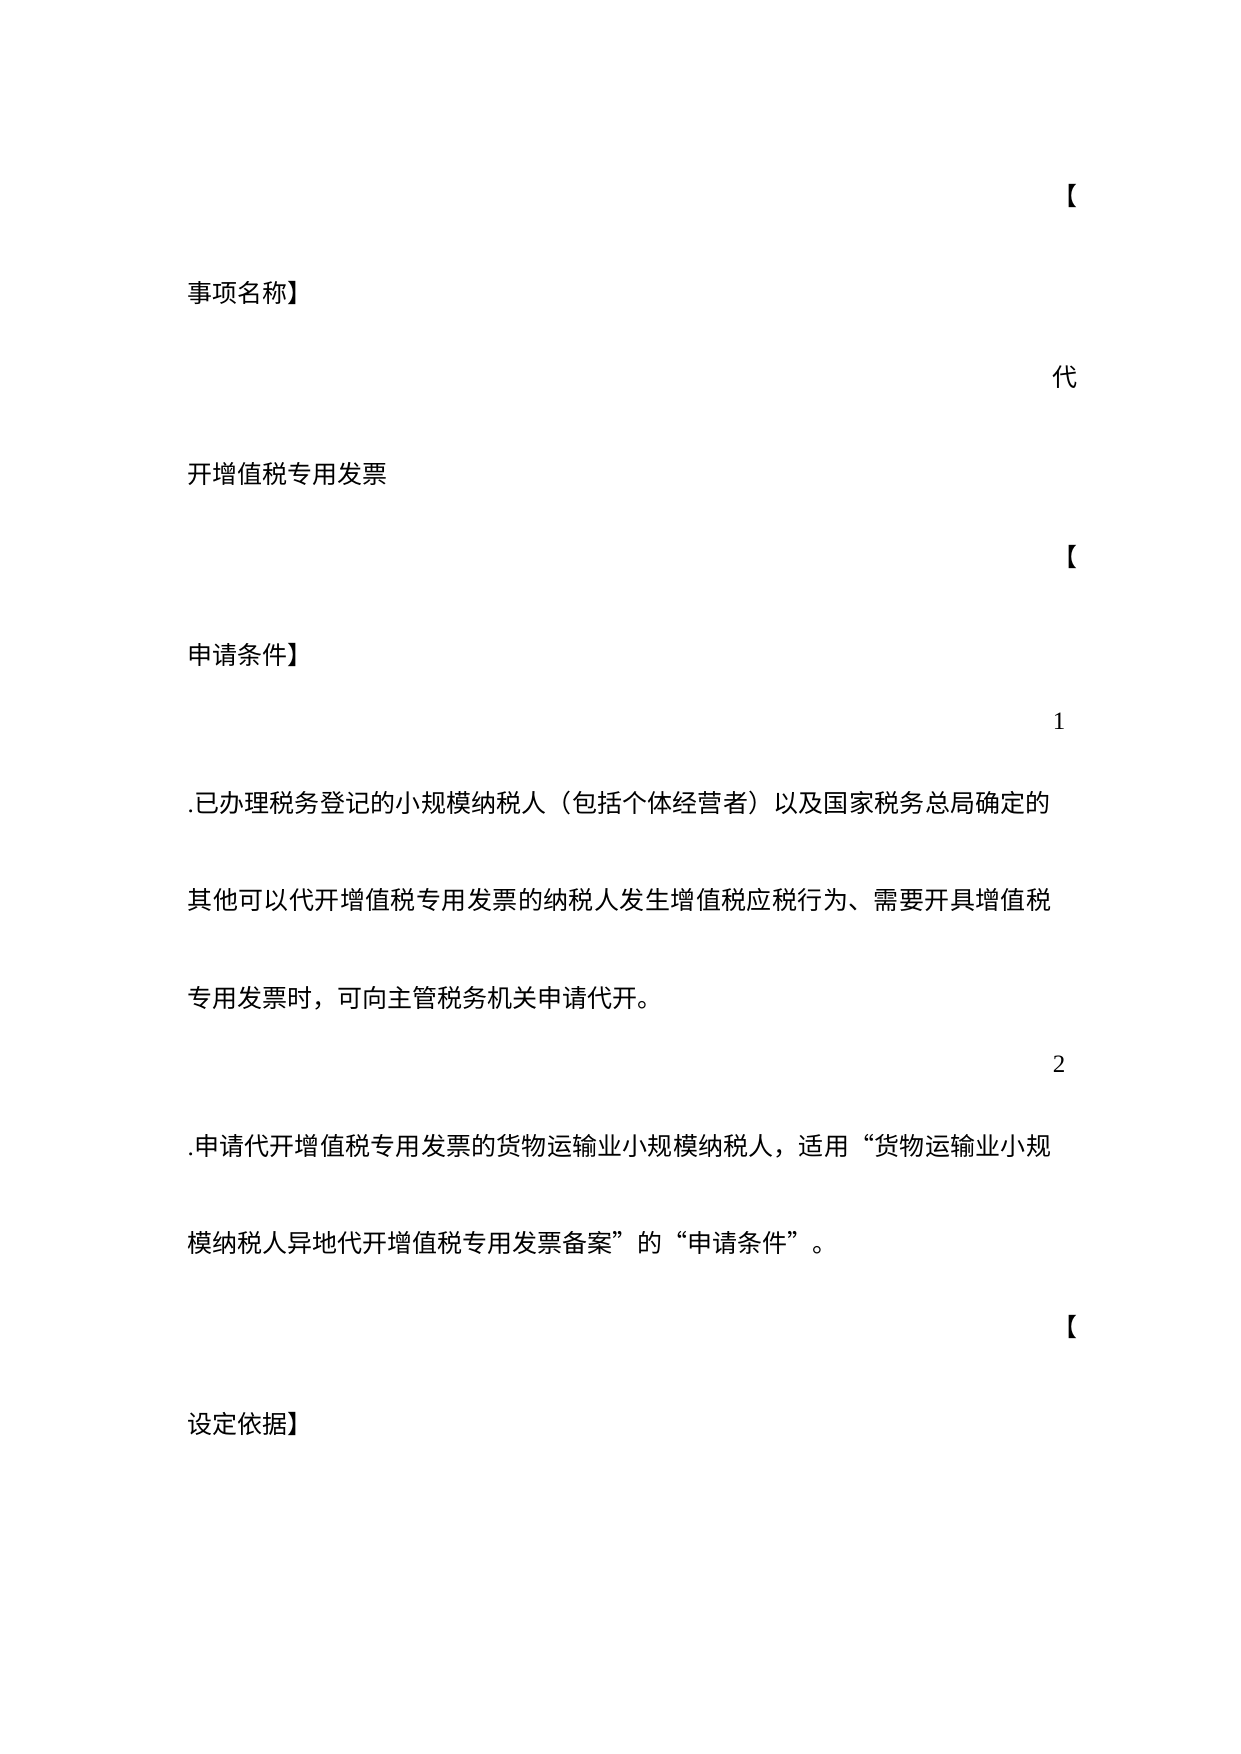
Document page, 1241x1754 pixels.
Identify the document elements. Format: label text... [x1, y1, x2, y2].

text 【事项名称】 [187, 162, 1053, 324]
text 【申请条件】 [187, 523, 1053, 686]
text 代开增值税专用发票 [187, 343, 1053, 505]
text 2.申请代开增值税专用发票的货物运输业小规模纳税人，适用“货物运输业小规模纳税人异地代开增值税专用发票备案”的“申请条件”。 [187, 1047, 1053, 1274]
text 【设定依据】 [187, 1293, 1053, 1455]
text 1.已办理税务登记的小规模纳税人（包括个体经营者）以及国家税务总局确定的其他可以代开增值税专用发票的纳税人发生增值税应税行为、需要开具增值税专用发票时，可向主管税务机关申请代开。 [187, 704, 1053, 1029]
